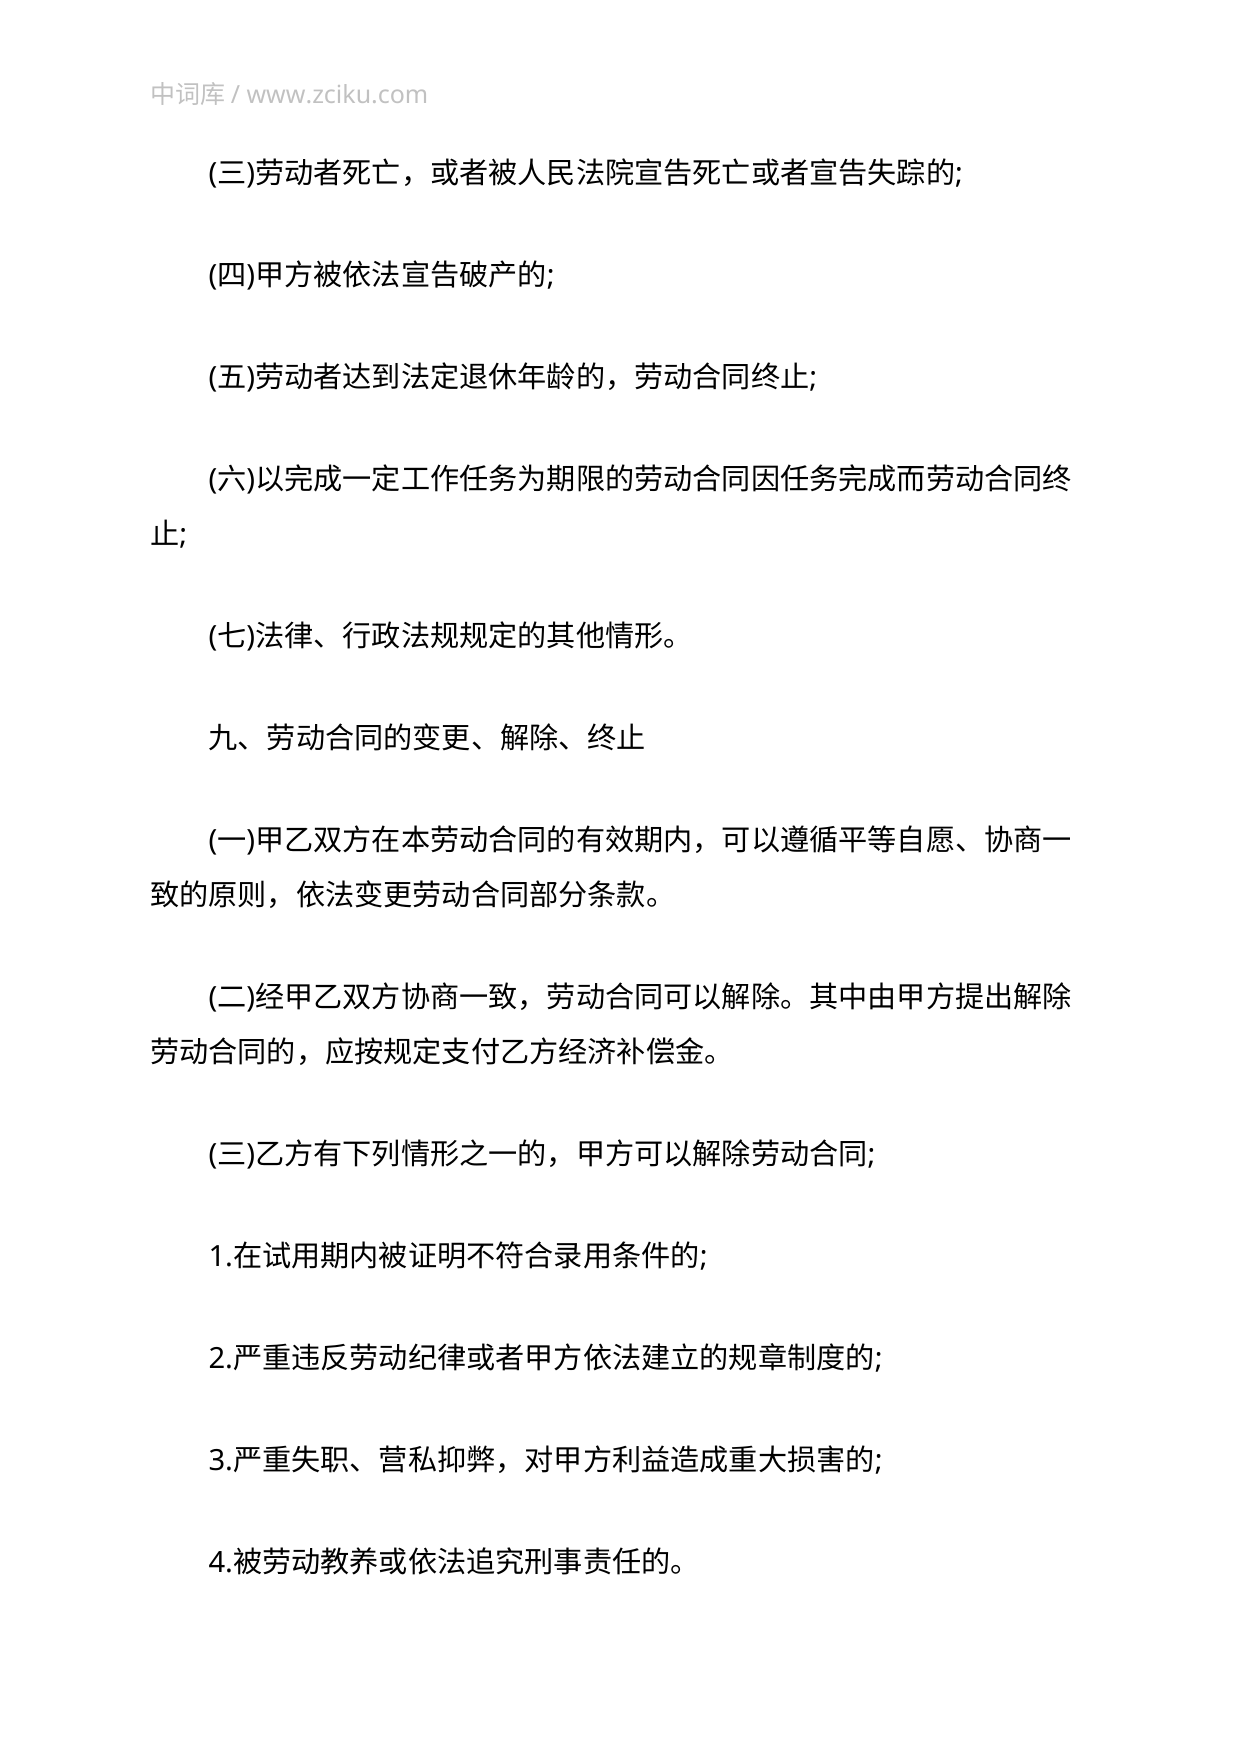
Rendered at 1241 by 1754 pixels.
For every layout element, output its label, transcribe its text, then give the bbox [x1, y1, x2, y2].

text 3.严重失职、营私抑弊，对甲方利益造成重大损害的; [150, 1436, 1090, 1478]
text (七)法律、行政法规规定的其他情形。 [150, 613, 1090, 655]
text (一)甲乙双方在本劳动合同的有效期内，可以遵循平等自愿、协商一致的原则，依法变更劳动合同部分条款。 [150, 817, 1090, 914]
text 4.被劳动教养或依法追究刑事责任的。 [150, 1538, 1090, 1581]
text (三)乙方有下列情形之一的，甲方可以解除劳动合同; [150, 1130, 1090, 1173]
text (五)劳动者达到法定退休年龄的，劳动合同终止; [150, 354, 1090, 396]
text 2.严重违反劳动纪律或者甲方依法建立的规章制度的; [150, 1334, 1090, 1377]
text (四)甲方被依法宣告破产的; [150, 252, 1090, 294]
text (三)劳动者死亡，或者被人民法院宣告死亡或者宣告失踪的; [150, 150, 1090, 192]
text 九、劳动合同的变更、解除、终止 [150, 715, 1090, 757]
text (二)经甲乙双方协商一致，劳动合同可以解除。其中由甲方提出解除劳动合同的，应按规定支付乙方经济补偿金。 [150, 973, 1090, 1071]
text (六)以完成一定工作任务为期限的劳动合同因任务完成而劳动合同终止; [150, 456, 1090, 553]
text 1.在试用期内被证明不符合录用条件的; [150, 1232, 1090, 1274]
